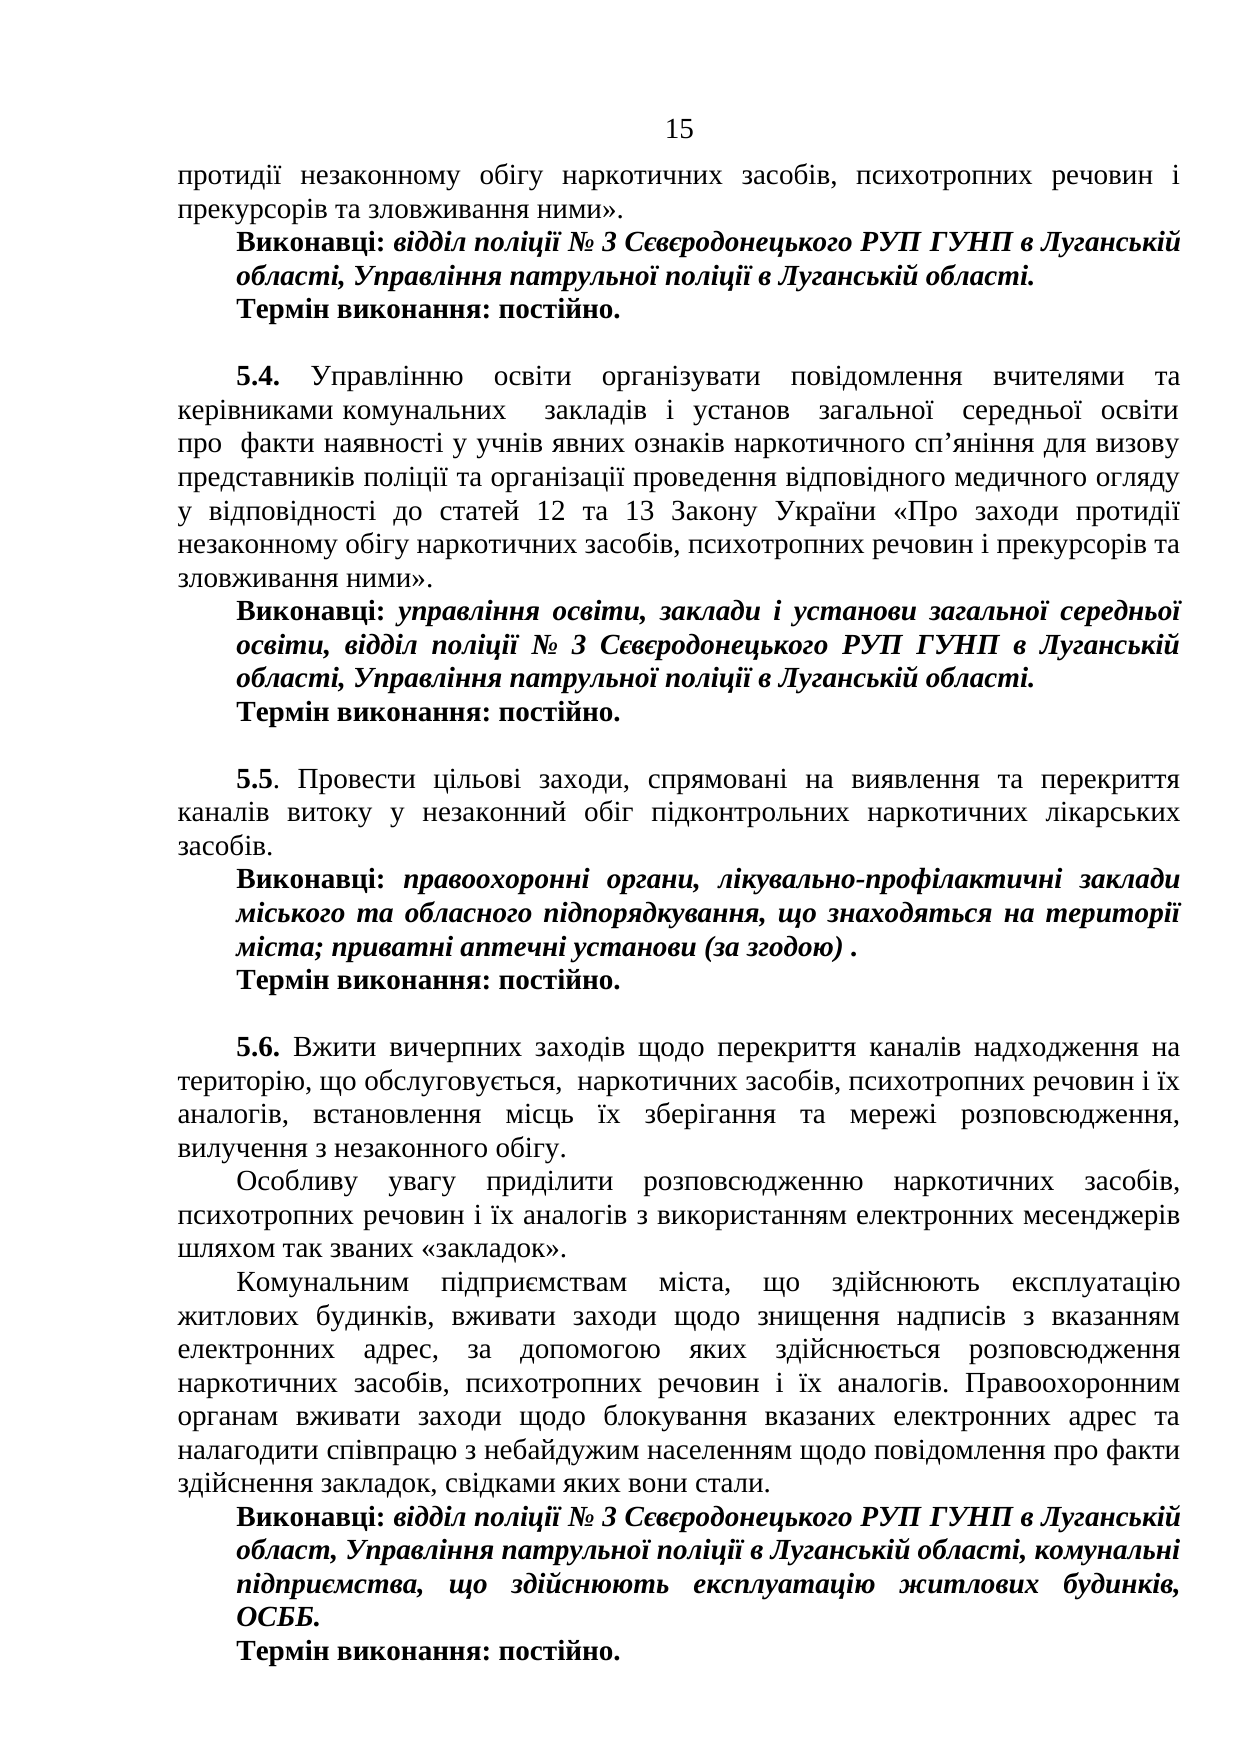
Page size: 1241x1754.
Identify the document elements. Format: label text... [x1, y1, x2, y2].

text протидії незаконному обігу наркотичних засобів, психотропних речовин і прекурсорів та зловживання ними». [177, 157, 1181, 224]
text 5.6. Вжити вичерпних заходів щодо перекриття каналів надходження на територію, що обслуговується, наркотичних засобів, психотропних речовин і їх аналогів, встановлення місць їх зберігання та мережі розповсюдження, вилучення з незаконного обігу. [177, 1029, 1181, 1163]
text Термін виконання: постійно. [177, 1633, 1181, 1667]
text 15 [177, 111, 1181, 145]
text Виконавці: відділ поліції № 3 Сєвєродонецького РУП ГУНП в Луганській област, Управління патрульної поліції в Луганській області, комунальні підприємства, що здійснюють експлуатацію житлових будинків, ОСББ. [236, 1499, 1181, 1633]
text Виконавці: відділ поліції № 3 Сєвєродонецького РУП ГУНП в Луганській області, Управління патрульної поліції в Луганській області. [236, 224, 1181, 291]
text Виконавці: управління освіти, заклади і установи загальної середньої освіти, відділ поліції № 3 Сєвєродонецького РУП ГУНП в Луганській області, Управління патрульної поліції в Луганській області. [236, 593, 1181, 694]
text Особливу увагу приділити розповсюдженню наркотичних засобів, психотропних речовин і їх аналогів з використанням електронних месенджерів шляхом так званих «закладок». [177, 1163, 1181, 1264]
text Комунальним підприємствам міста, що здійснюють експлуатацію житлових будинків, вживати заходи щодо знищення надписів з вказанням електронних адрес, за допомогою яких здійснюється розповсюдження наркотичних засобів, психотропних речовин і їх аналогів. Правоохоронним органам вживати заходи щодо блокування вказаних електронних адрес та налагодити співпрацю з небайдужим населенням щодо повідомлення про факти здійснення закладок, свідками яких вони стали. [177, 1264, 1181, 1499]
text Термін виконання: постійно. [177, 694, 1181, 727]
text 5.5. Провести цільові заходи, спрямовані на виявлення та перекриття каналів витоку у незаконний обіг підконтрольних наркотичних лікарських засобів. [177, 761, 1181, 862]
text Термін виконання: постійно. [177, 962, 1181, 996]
text 5.4. Управлінню освіти організувати повідомлення вчителями та керівниками комунальних закладів і установ загальної середньої освіти про факти наявності у учнів явних ознаків наркотичного сп’яніння для визову представників поліції та організації проведення відповідного медичного огляду у відповідності до статей 12 та 13 Закону України «Про заходи протидії незаконному обігу наркотичних засобів, психотропних речовин і прекурсорів та зловживання ними». [177, 358, 1181, 593]
text Термін виконання: постійно. [177, 291, 1181, 325]
text Виконавці: правоохоронні органи, лікувально-профілактичні заклади міського та обласного підпорядкування, що знаходяться на території міста; приватні аптечні установи (за згодою) . [236, 862, 1181, 962]
